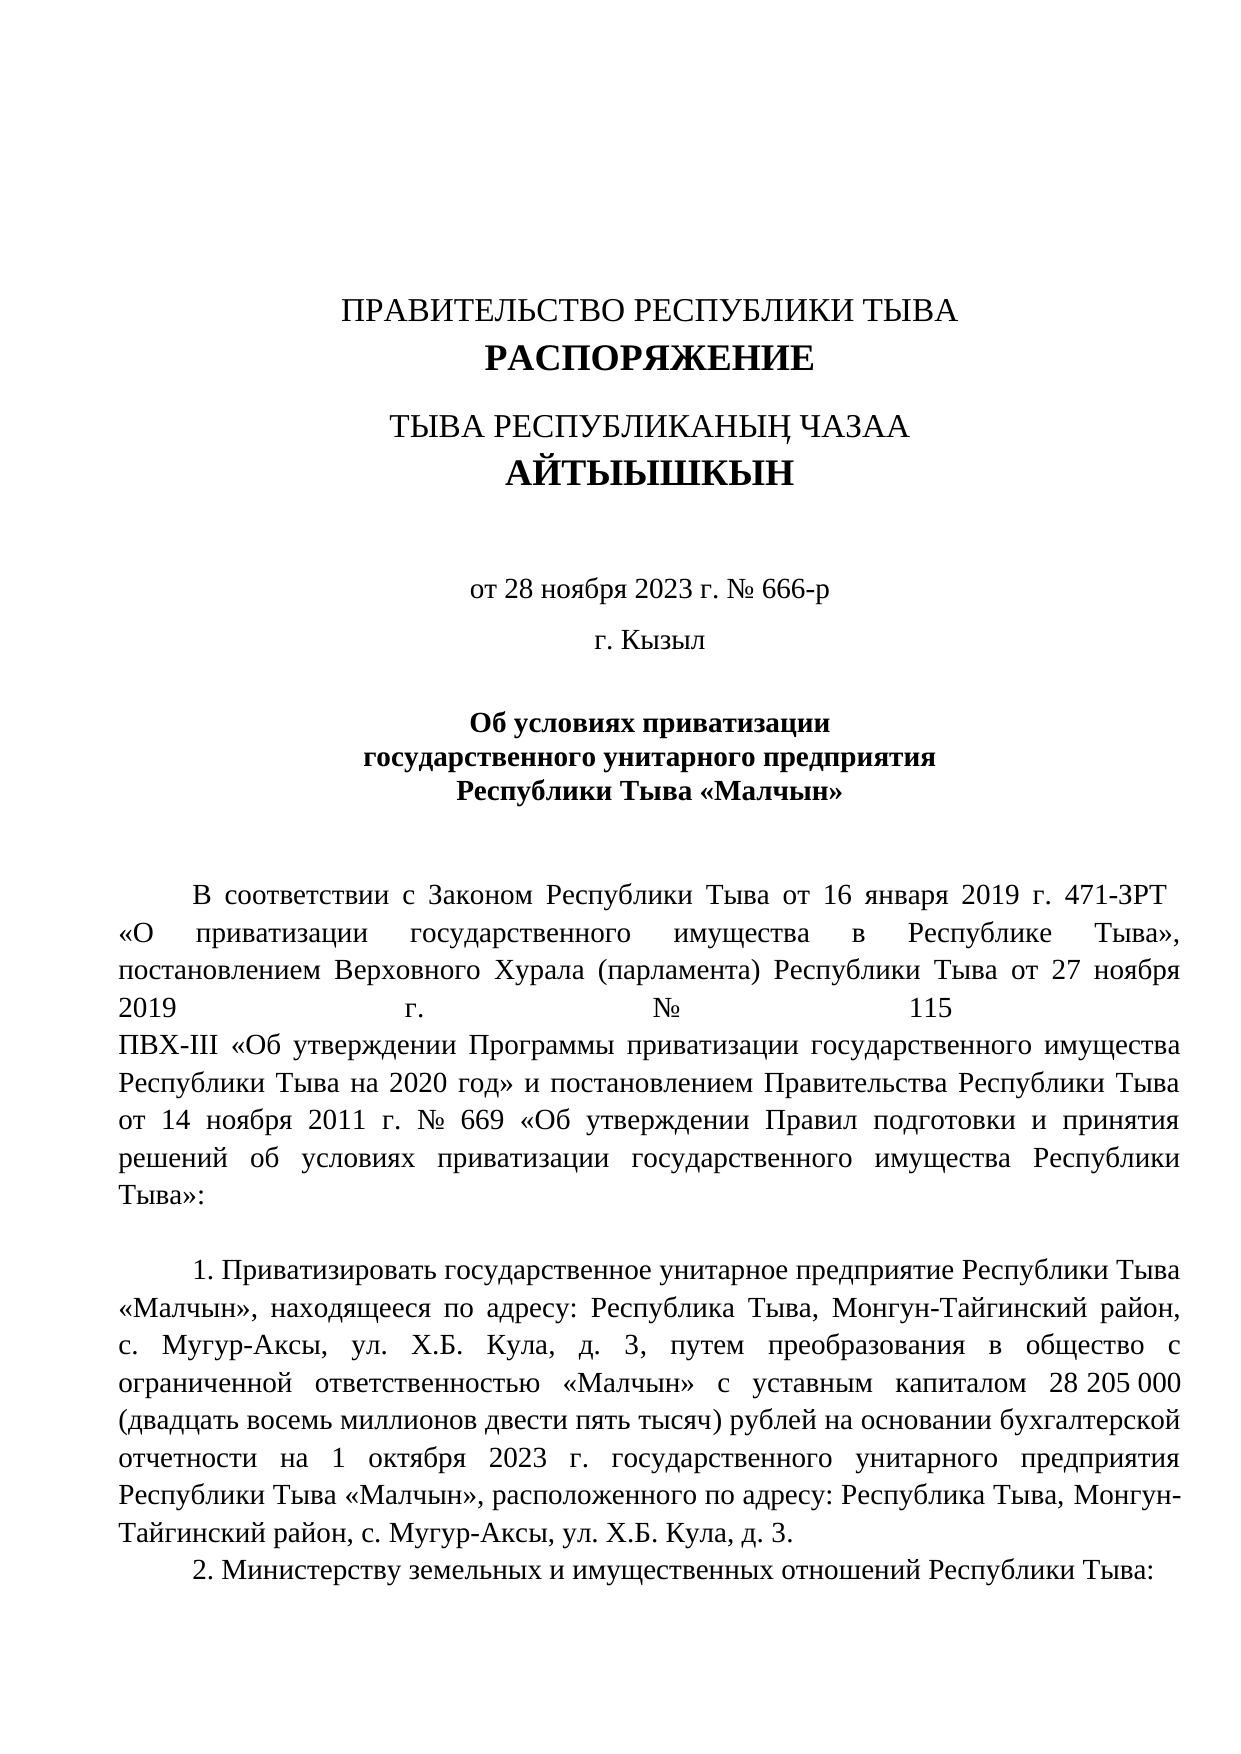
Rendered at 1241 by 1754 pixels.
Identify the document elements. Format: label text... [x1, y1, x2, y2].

text от 28 ноября 2023 г. № 666-р [118, 571, 1181, 605]
text 1. Приватизировать государственное унитарное предприятие Республики Тыва «Малчын», находящееся по адресу: Республика Тыва, Монгун-Тайгинский район, с. Мугур-Аксы, ул. Х.Б. Кула, д. 3, путем преобразования в общество с ограниченной ответственностью «Малчын» с уставным капиталом 28 205 000 (двадцать восемь миллионов двести пять тысяч) рублей на основании бухгалтерской отчетности на 1 октября 2023 г. государственного унитарного предприятия Республики Тыва «Малчын», расположенного по адресу: Республика Тыва, Монгун-Тайгинский район, с. Мугур-Аксы, ул. Х.Б. Кула, д. 3. [118, 1248, 1181, 1548]
text Об условиях приватизации [118, 706, 1181, 739]
text В соответствии с Законом Республики Тыва от 16 января 2019 г. 471-ЗРТ «О приватизации государственного имущества в Республике Тыва», постановлением Верховного Хурала (парламента) Республики Тыва от 27 ноября 2019 г. № 115 ПВХ-III «Об утверждении Программы приватизации государственного имущества Республики Тыва на 2020 год» и постановлением Правительства Республики Тыва от 14 ноября . № 669 «Об утверждении Правил подготовки и принятия решений об условиях приватизации государственного имущества Республики Тыва»: [118, 873, 1181, 1211]
text ТЫВА РЕСПУБЛИКАНЫӉ ЧАЗАА АЙТЫЫШКЫН [118, 406, 1181, 494]
text Республики Тыва «Малчын» [118, 773, 1181, 806]
text г. Кызыл [118, 622, 1181, 655]
text ПРАВИТЕЛЬСТВО РЕСПУБЛИКИ ТЫВА РАСПОРЯЖЕНИЕ [118, 291, 1181, 379]
text 2. Министерству земельных и имущественных отношений Республики Тыва: [118, 1548, 1181, 1586]
text государственного унитарного предприятия [118, 739, 1181, 773]
